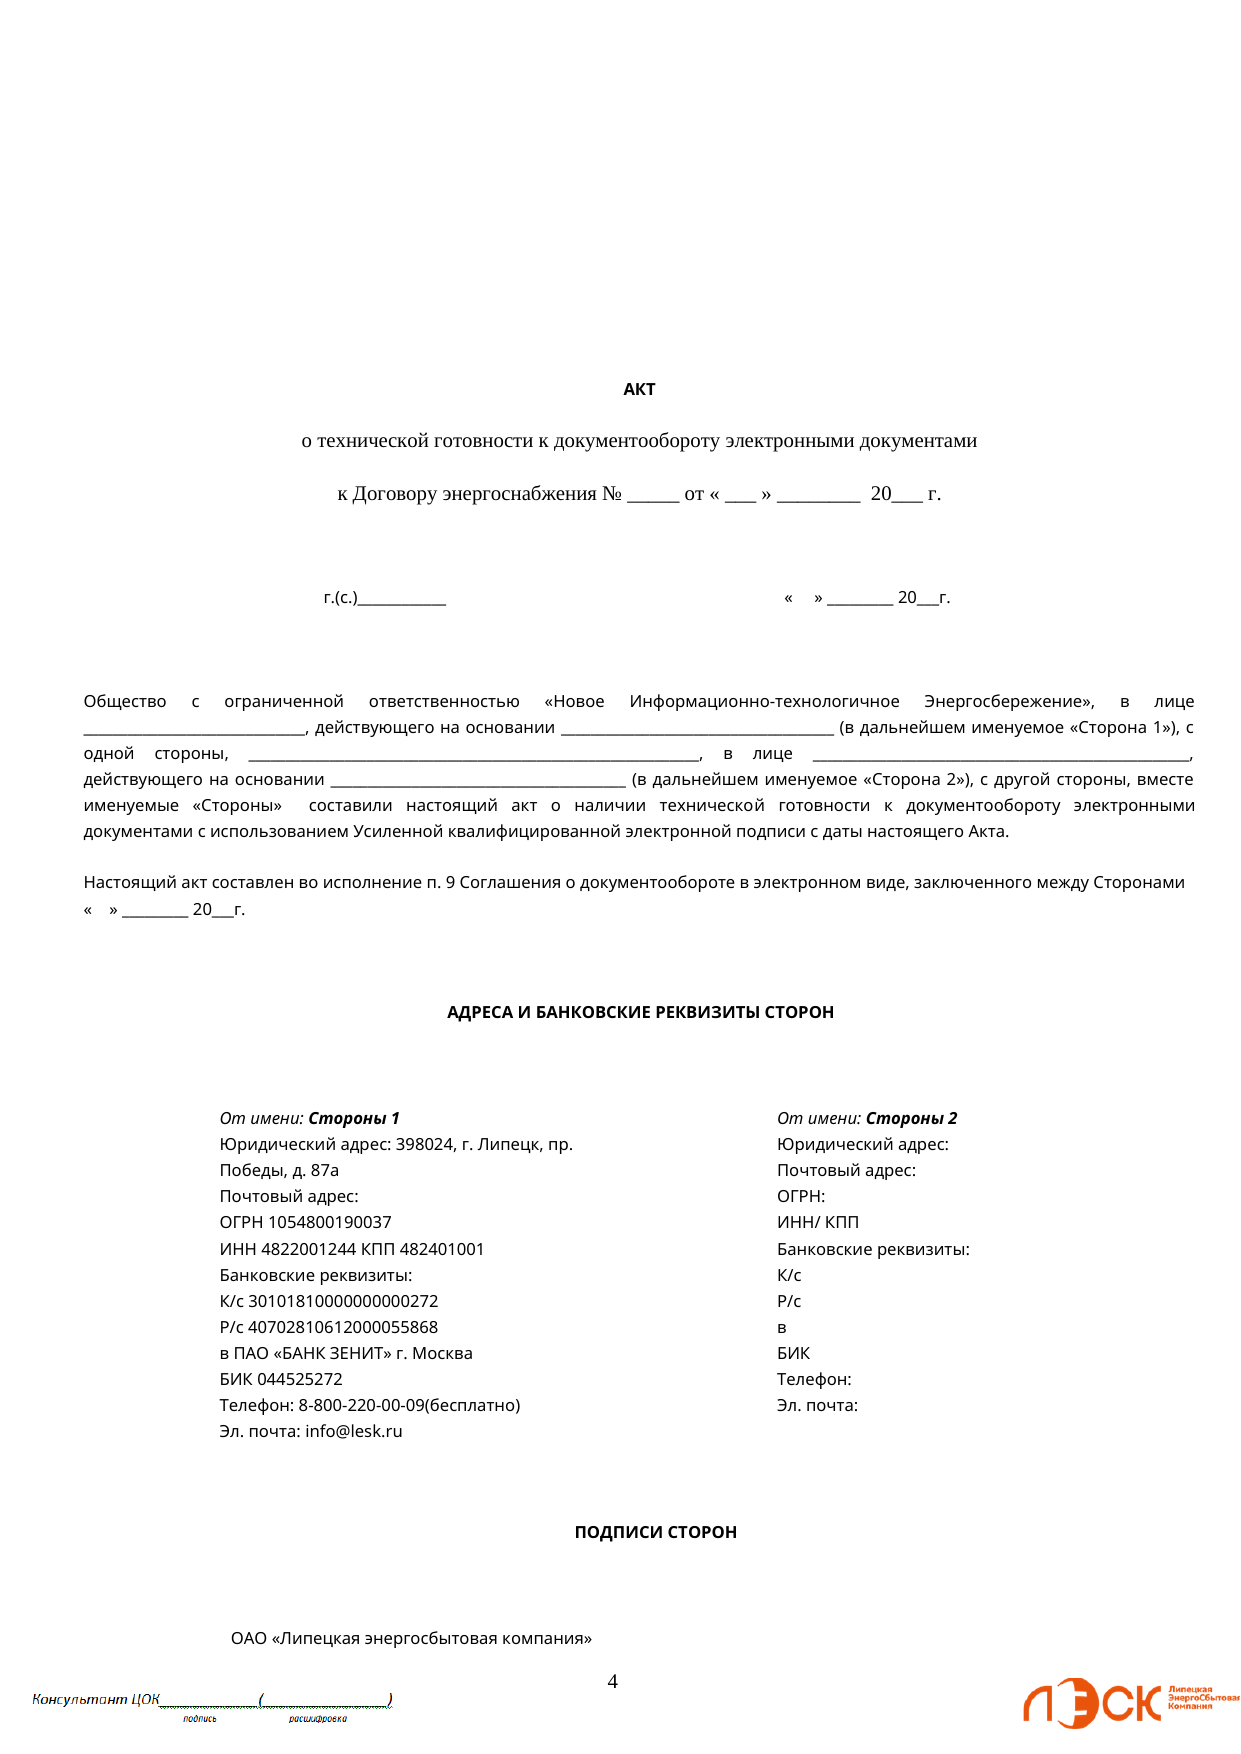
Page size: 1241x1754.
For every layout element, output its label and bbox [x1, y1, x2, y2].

picture [1023, 1678, 1240, 1729]
picture [29, 1678, 402, 1729]
